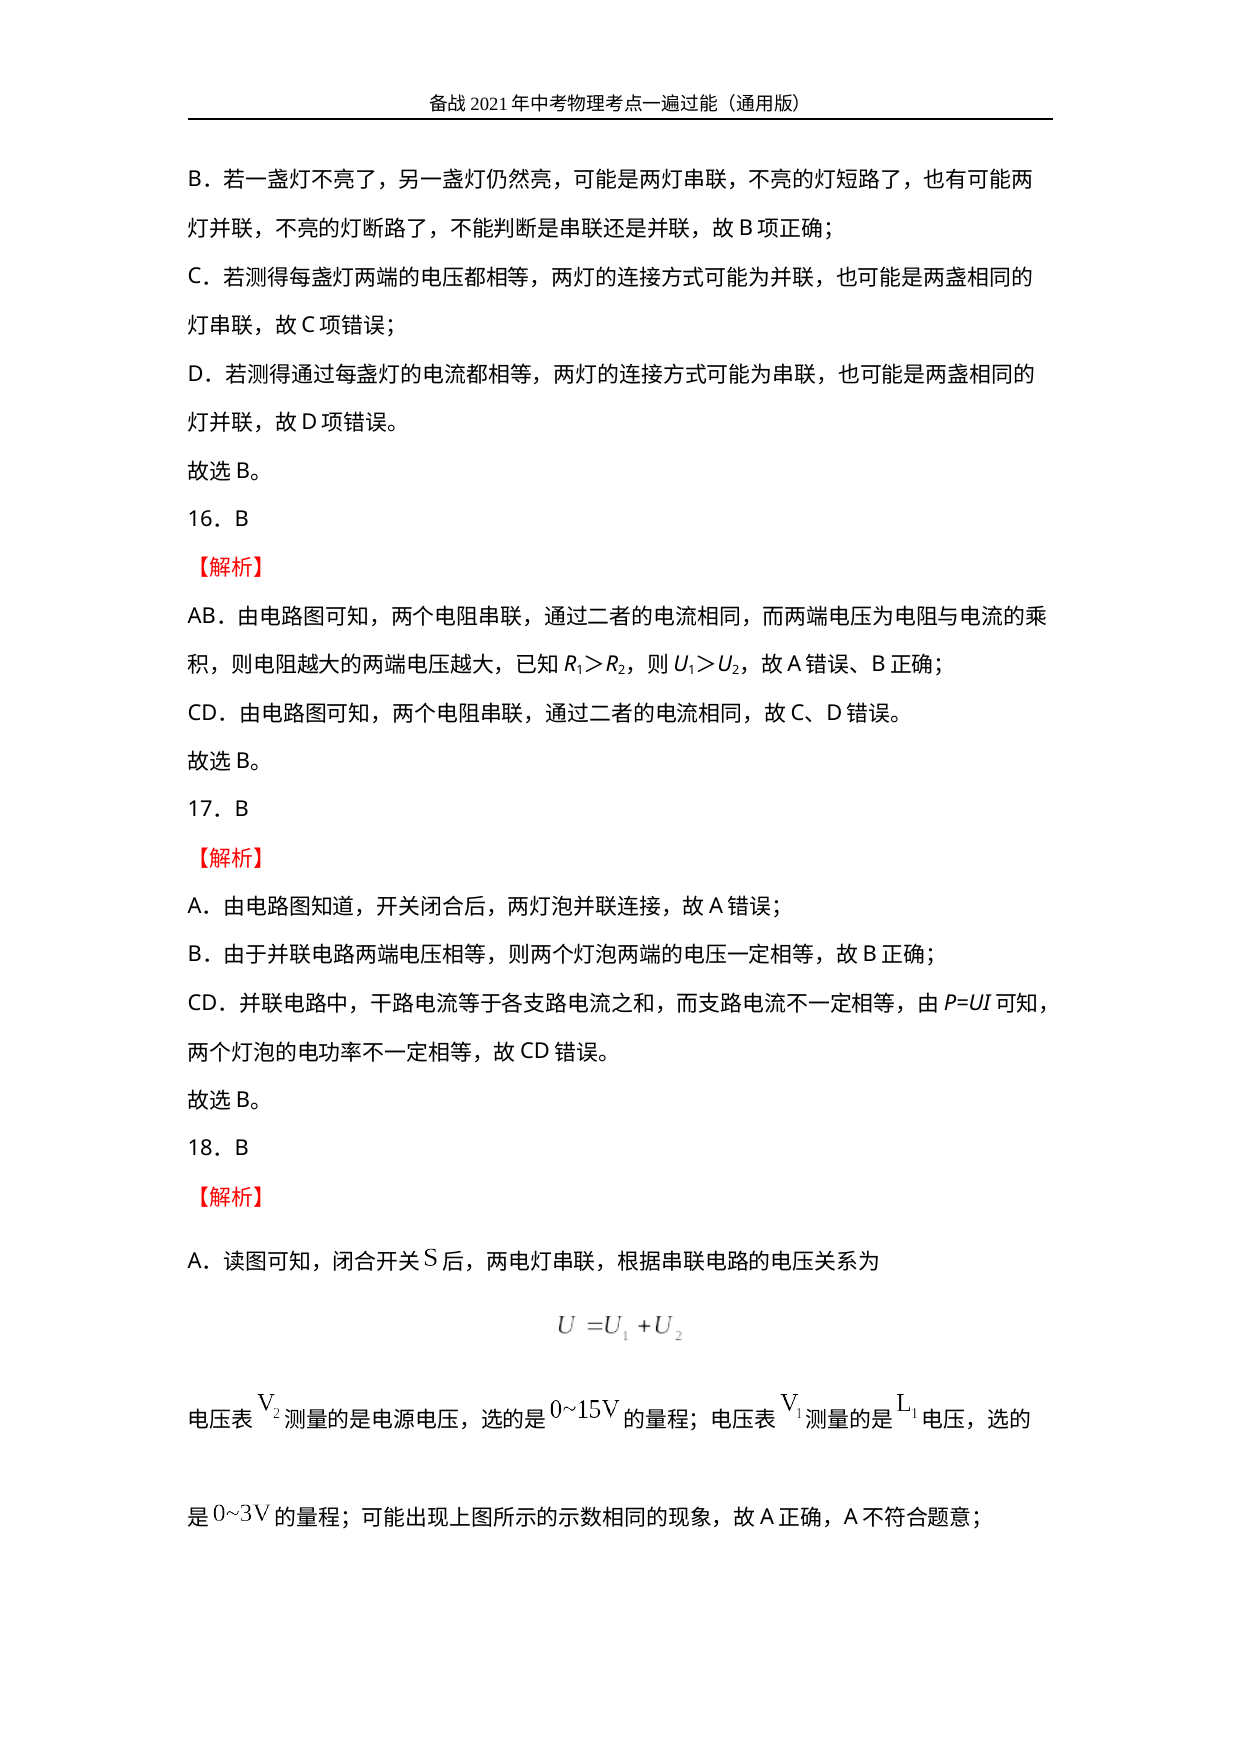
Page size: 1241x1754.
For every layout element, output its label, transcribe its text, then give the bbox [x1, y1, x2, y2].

text 故选B。 [187, 453, 1053, 486]
text 【解析】 [187, 840, 1053, 873]
text B．若一盏灯不亮了，另一盏灯仍然亮，可能是两灯串联，不亮的灯短路了，也有可能两灯并联，不亮的灯断路了，不能判断是串联还是并联，故B项正确； [187, 162, 1053, 243]
text 【解析】 [187, 1179, 1053, 1212]
text CD．由电路图可知，两个电阻串联，通过二者的电流相同，故C、D错误。 [187, 695, 1053, 728]
text A．读图可知，闭合开关后，两电灯串联，根据串联电路的电压关系为 [187, 1227, 1053, 1292]
text B．由于并联电路两端电压相等，则两个灯泡两端的电压一定相等，故B正确； [187, 937, 1053, 969]
text D．若测得通过每盏灯的电流都相等，两灯的连接方式可能为串联，也可能是两盏相同的灯并联，故D项错误。 [187, 356, 1053, 437]
text AB．由电路图可知，两个电阻串联，通过二者的电流相同，而两端电压为电阻与电流的乘积，则电阻越大的两端电压越大，已知R1＞R2，则U1＞U2，故A错误、B正确； [187, 598, 1053, 679]
text 故选B。 [187, 744, 1053, 776]
text 18．B [187, 1131, 1053, 1163]
text 17．B [187, 792, 1053, 824]
text C．若测得每盏灯两端的电压都相等，两灯的连接方式可能为并联，也可能是两盏相同的灯串联，故C项错误； [187, 259, 1053, 340]
text 电压表测量的是电源电压，选的是的量程；电压表测量的是电压，选的是的量程；可能出现上图所示的示数相同的现象，故A正确，A不符合题意； [187, 1386, 1053, 1548]
text A．由电路图知道，开关闭合后，两灯泡并联连接，故A错误； [187, 889, 1053, 921]
text 【解析】 [187, 550, 1053, 582]
text 故选B。 [187, 1082, 1053, 1115]
text 16．B [187, 502, 1053, 534]
text CD．并联电路中，干路电流等于各支路电流之和，而支路电流不一定相等，由P=UI可知，两个灯泡的电功率不一定相等，故CD错误。 [187, 985, 1053, 1067]
